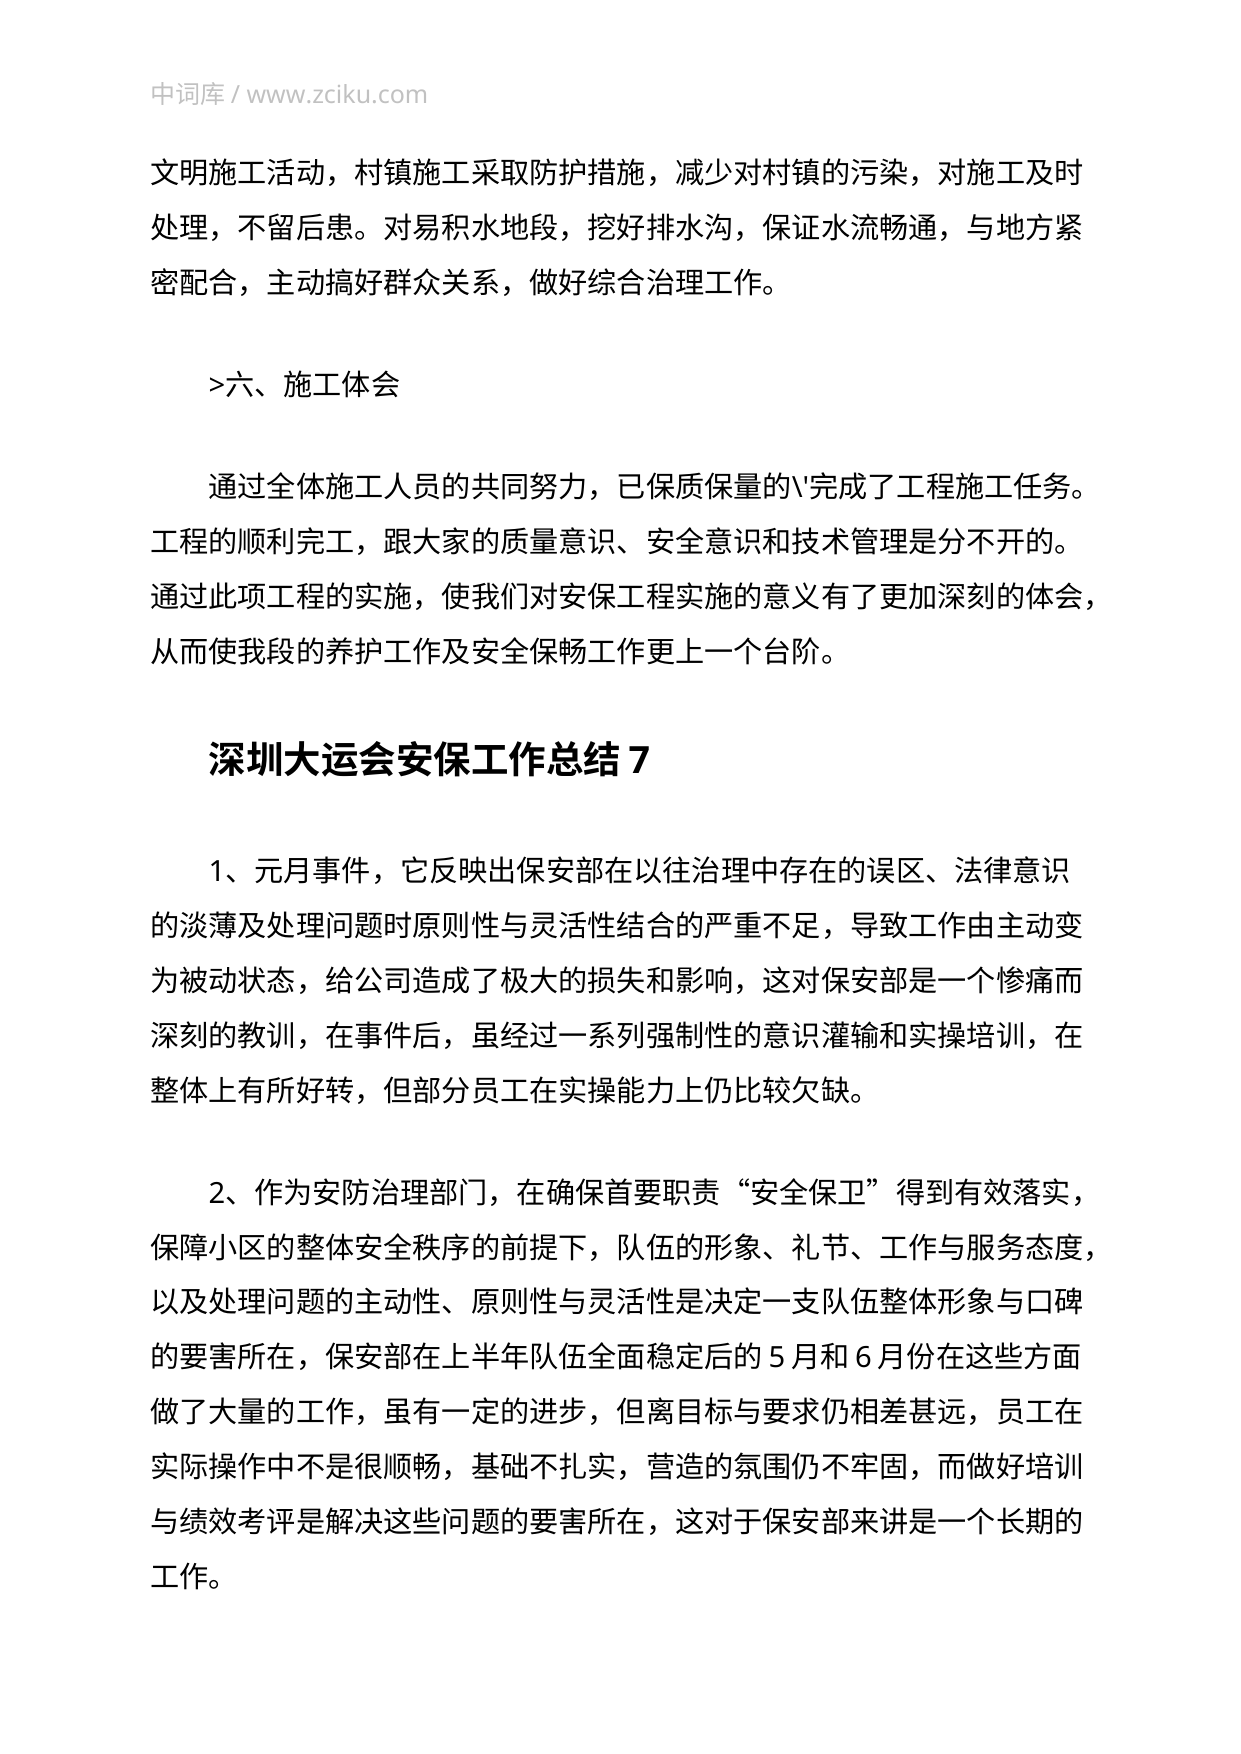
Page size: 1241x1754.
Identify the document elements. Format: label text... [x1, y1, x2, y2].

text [150, 150, 1090, 302]
text >六、施工体会 [150, 362, 1090, 404]
text 通过全体施工人员的共同努力，已保质保量的\'完成了工程施工任务。工程的顺利完工，跟大家的质量意识、安全意识和技术管理是分不开的。通过此项工程的实施，使我们对安保工程实施的意义有了更加深刻的体会，从而使我段的养护工作及安全保畅工作更上一个台阶。 [150, 463, 1090, 671]
text 深圳大运会安保工作总结7 [150, 730, 1090, 784]
text 1、元月事件，它反映出保安部在以往治理中存在的误区、法律意识的淡薄及处理问题时原则性与灵活性结合的严重不足，导致工作由主动变为被动状态，给公司造成了极大的损失和影响，这对保安部是一个惨痛而深刻的教训，在事件后，虽经过一系列强制性的意识灌输和实操培训，在整体上有所好转，但部分员工在实操能力上仍比较欠缺。 [150, 848, 1090, 1110]
text 2、作为安防治理部门，在确保首要职责“安全保卫”得到有效落实，保障小区的整体安全秩序的前提下，队伍的形象、礼节、工作与服务态度，以及处理问题的主动性、原则性与灵活性是决定一支队伍整体形象与口碑的要害所在，保安部在上半年队伍全面稳定后的5月和6月份在这些方面做了大量的工作，虽有一定的进步，但离目标与要求仍相差甚远，员工在实际操作中不是很顺畅，基础不扎实，营造的氛围仍不牢固，而做好培训与绩效考评是解决这些问题的要害所在，这对于保安部来讲是一个长期的工作。 [150, 1169, 1090, 1596]
